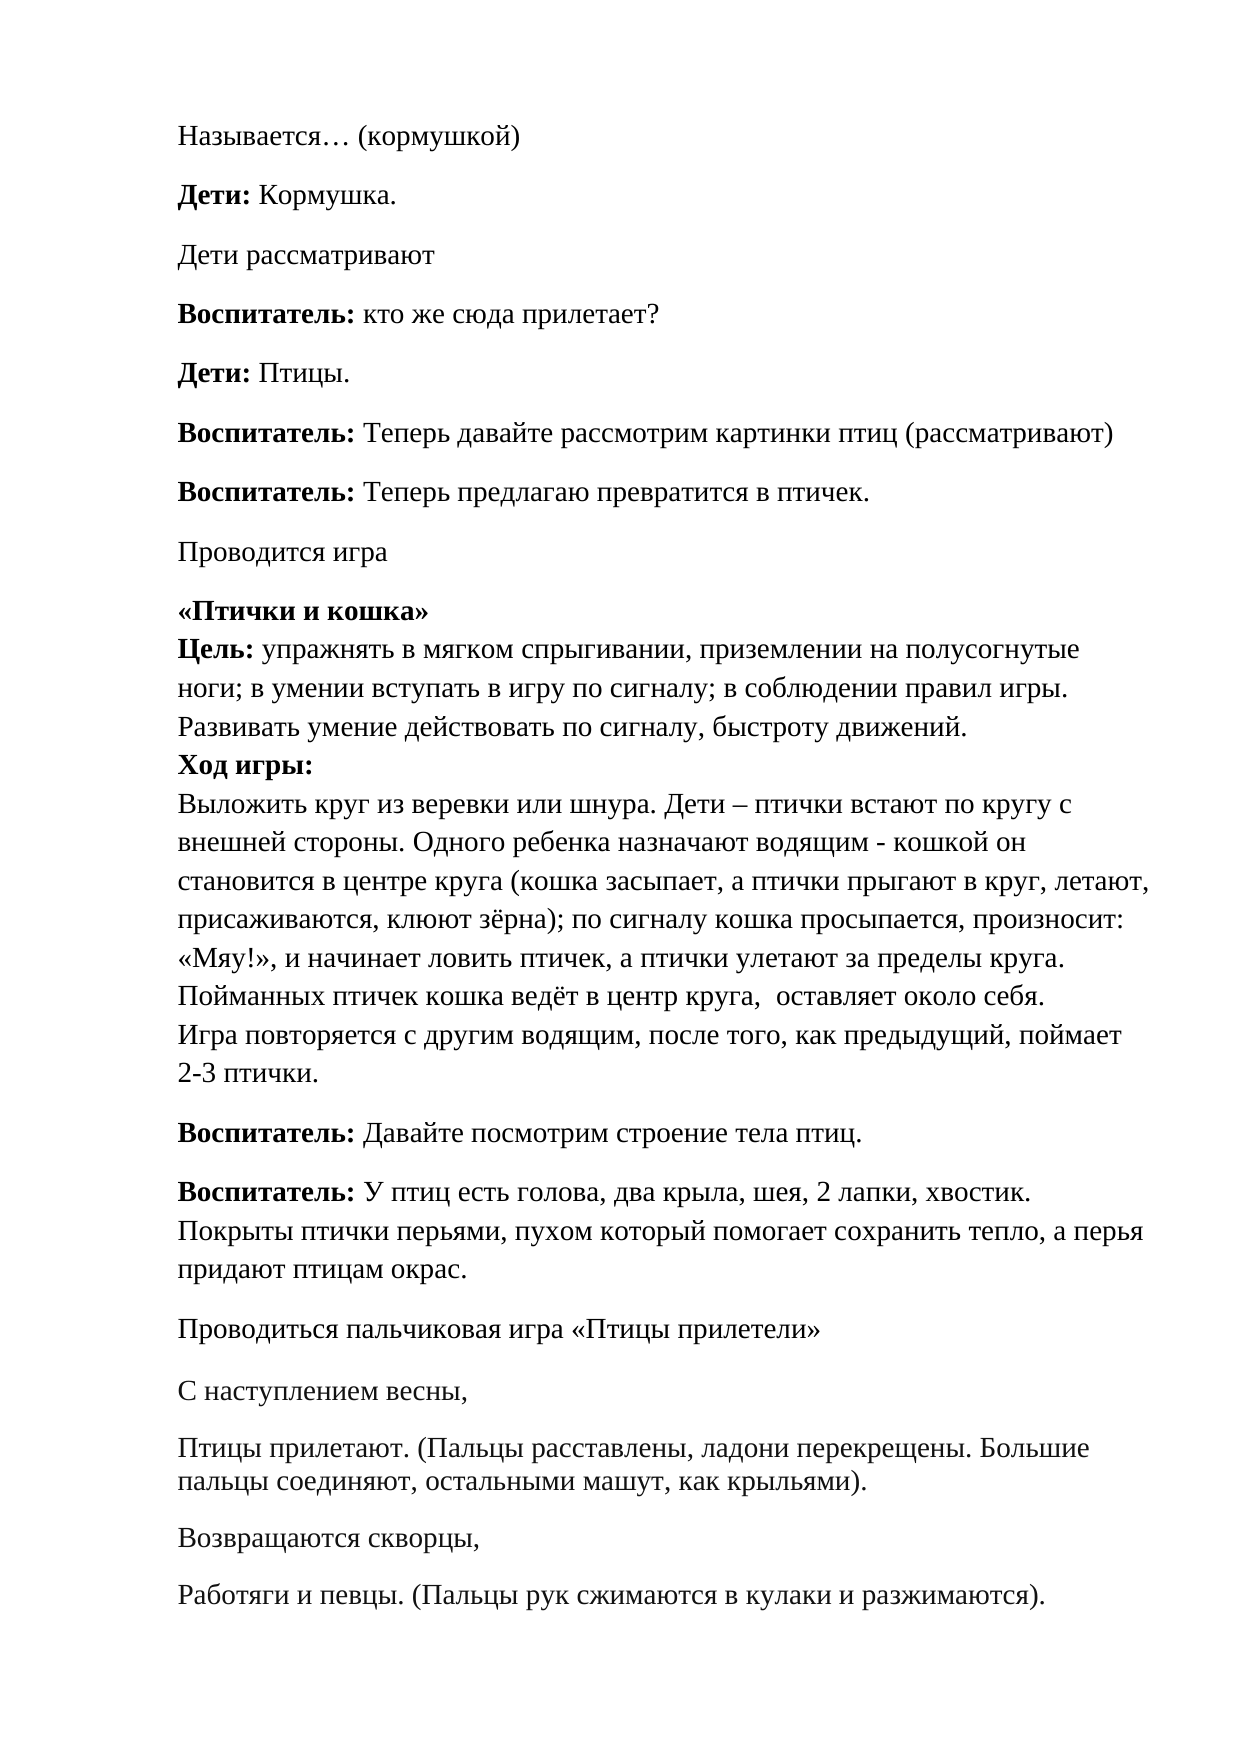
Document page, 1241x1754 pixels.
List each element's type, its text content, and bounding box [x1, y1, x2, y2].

text Проводиться пальчиковая игра «Птицы прилетели» [177, 1311, 1152, 1344]
text Работяги и певцы. (Пальцы рук сжимаются в кулаки и разжимаются). [177, 1577, 1152, 1611]
text Дети рассматривают [177, 237, 1152, 270]
text Возвращаются скворцы, [177, 1520, 1152, 1554]
text Проводится игра [177, 534, 1152, 567]
text Называется… (кормушкой) [177, 118, 1152, 152]
text Воспитатель: Давайте посмотрим строение тела птиц. [177, 1115, 1152, 1148]
text «Птички и кошка» Цель: упражнять в мягком спрыгивании, приземлении на полусогнутые ноги; в умении вступать в игру по сигналу; в соблюдении правил игры. Развивать умение действовать по сигналу, быстроту движений. Ход игры: Выложить круг из веревки или шнура. Дети – птички встают по кругу с внешней стороны. Одного ребенка назначают водящим - кошкой он становится в центре круга (кошка засыпает, а птички прыгают в круг, летают, присаживаются, клюют зёрна); по сигналу кошка просыпается, произносит: «Мяу!», и начинает ловить птичек, а птички улетают за пределы круга. Пойманных птичек кошка ведёт в центр круга, оставляет около себя. Игра повторяется с другим водящим, после того, как предыдущий, поймает 2-3 птички. [177, 593, 1152, 1089]
text Воспитатель: У птиц есть голова, два крыла, шея, 2 лапки, хвостик. Покрыты птички перьями, пухом который помогает сохранить тепло, а перья придают птицам окрас. [177, 1174, 1152, 1285]
text Воспитатель: кто же сюда прилетает? [177, 296, 1152, 330]
text Воспитатель: Теперь предлагаю превратится в птичек. [177, 474, 1152, 508]
text Воспитатель: Теперь давайте рассмотрим картинки птиц (рассматривают) [177, 415, 1152, 448]
text С наступлением весны, [177, 1373, 1152, 1406]
text Дети: Кормушка. [177, 177, 1152, 211]
text Птицы прилетают. (Пальцы расставлены, ладони перекрещены. Большие пальцы соединяют, остальными машут, как крыльями). [177, 1430, 1152, 1497]
text Дети: Птицы. [177, 356, 1152, 389]
